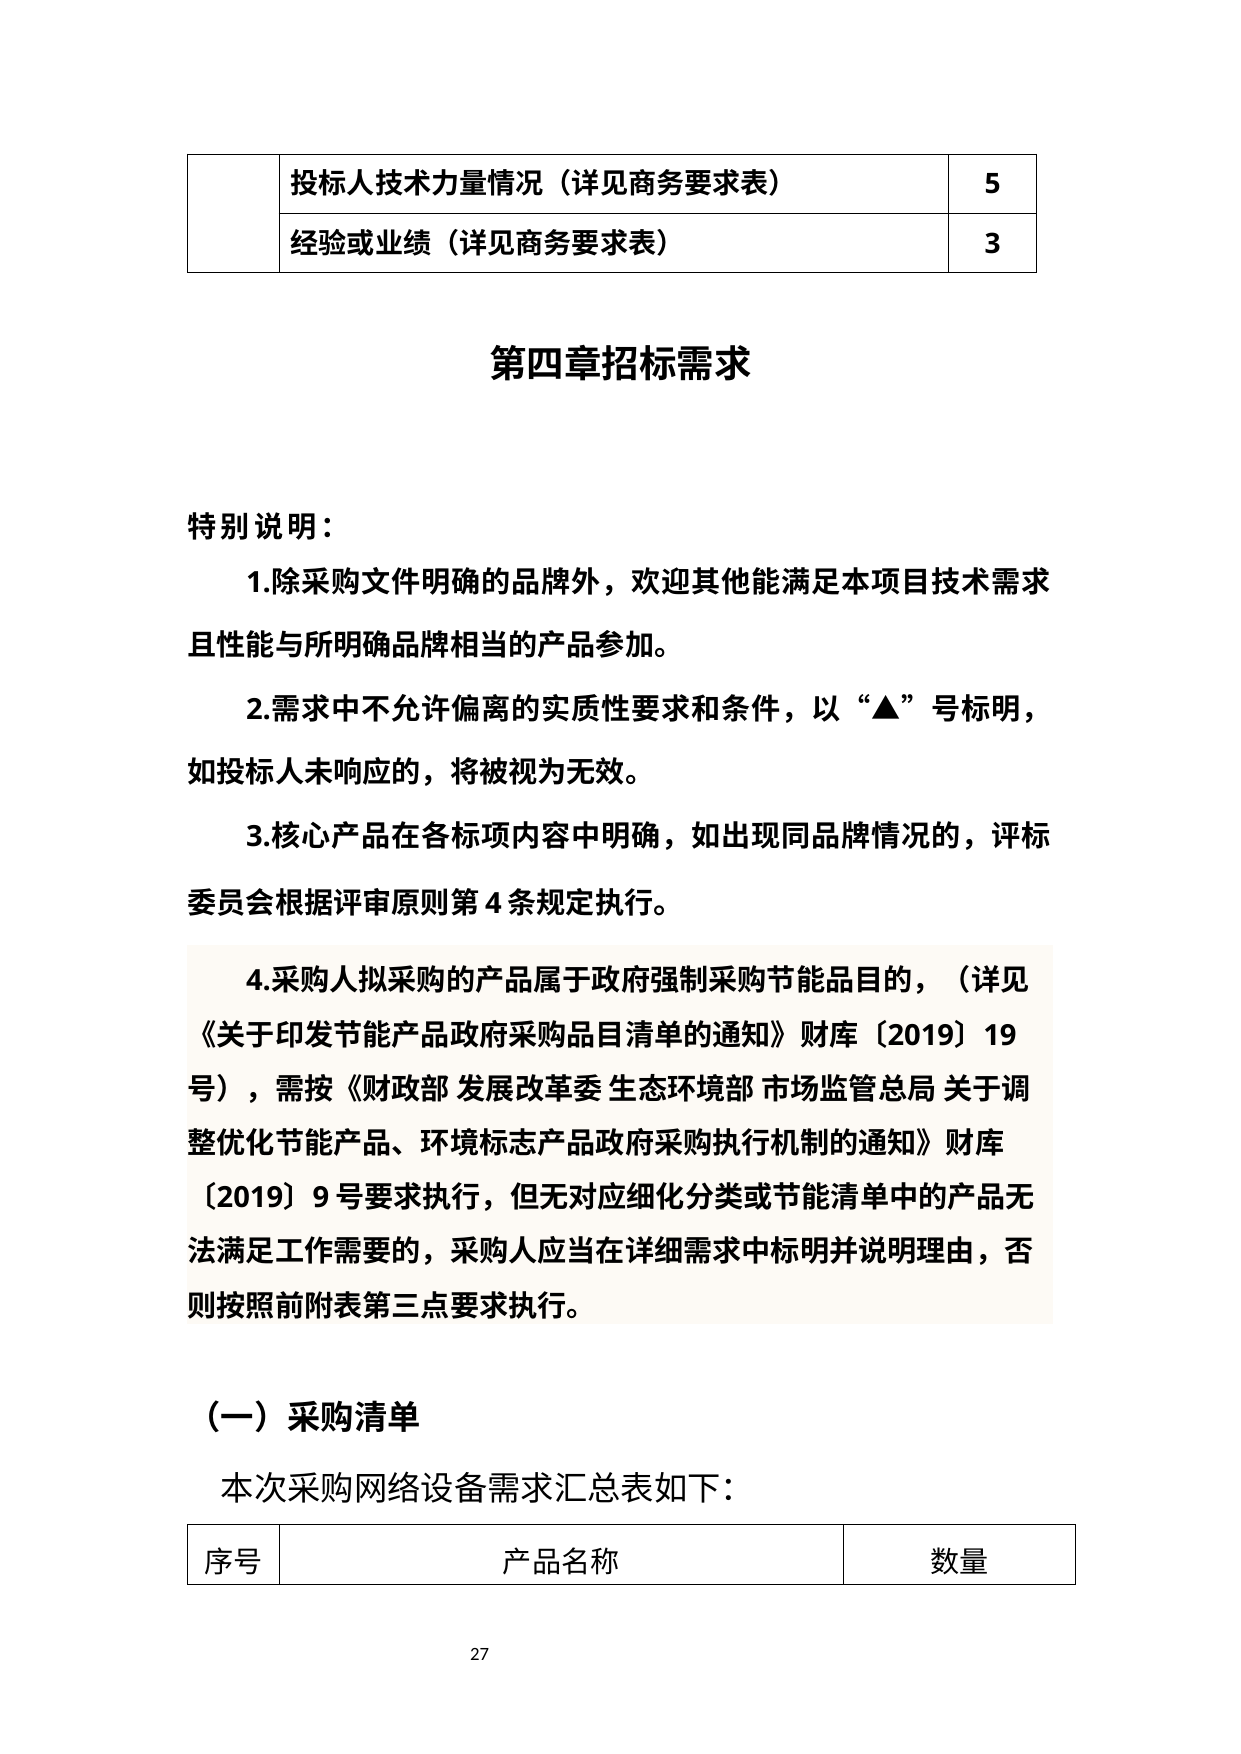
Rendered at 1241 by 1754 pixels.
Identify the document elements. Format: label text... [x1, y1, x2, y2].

text 4.采购人拟采购的产品属于政府强制采购节能品目的，（详见《关于印发节能产品政府采购品目清单的通知》财库〔2019〕19号），需按《财政部 发展改革委 生态环境部 市场监管总局 关于调整优化节能产品、环境标志产品政府采购执行机制的通知》财库〔2019〕9号要求执行，但无对应细化分类或节能清单中的产品无法满足工作需要的，采购人应当在详细需求中标明并说明理由，否则按照前附表第三点要求执行。 [187, 945, 1053, 1324]
table_cell 经验或业绩（详见商务要求表） [280, 214, 948, 272]
table_header 数量 [844, 1525, 1075, 1584]
text 1.除采购文件明确的品牌外，欢迎其他能满足本项目技术需求且性能与所明确品牌相当的产品参加。 [187, 558, 1053, 664]
table_cell 投标人技术力量情况（详见商务要求表） [280, 155, 948, 213]
list （一）采购清单 [187, 1383, 1053, 1441]
table_cell 3 [949, 214, 1036, 272]
table_cell 5 [949, 155, 1036, 213]
table_header 序号 [188, 1525, 279, 1584]
table_header 产品名称 [280, 1525, 843, 1584]
text 第四章招标需求 [187, 334, 1053, 388]
text 3.核心产品在各标项内容中明确，如出现同品牌情况的，评标委员会根据评审原则第4条规定执行。 [187, 812, 1053, 923]
list 本次采购网络设备需求汇总表如下： [187, 1453, 1053, 1512]
text 特别说明： [187, 504, 1053, 546]
text 2.需求中不允许偏离的实质性要求和条件，以“▲”号标明，如投标人未响应的，将被视为无效。 [187, 685, 1053, 791]
